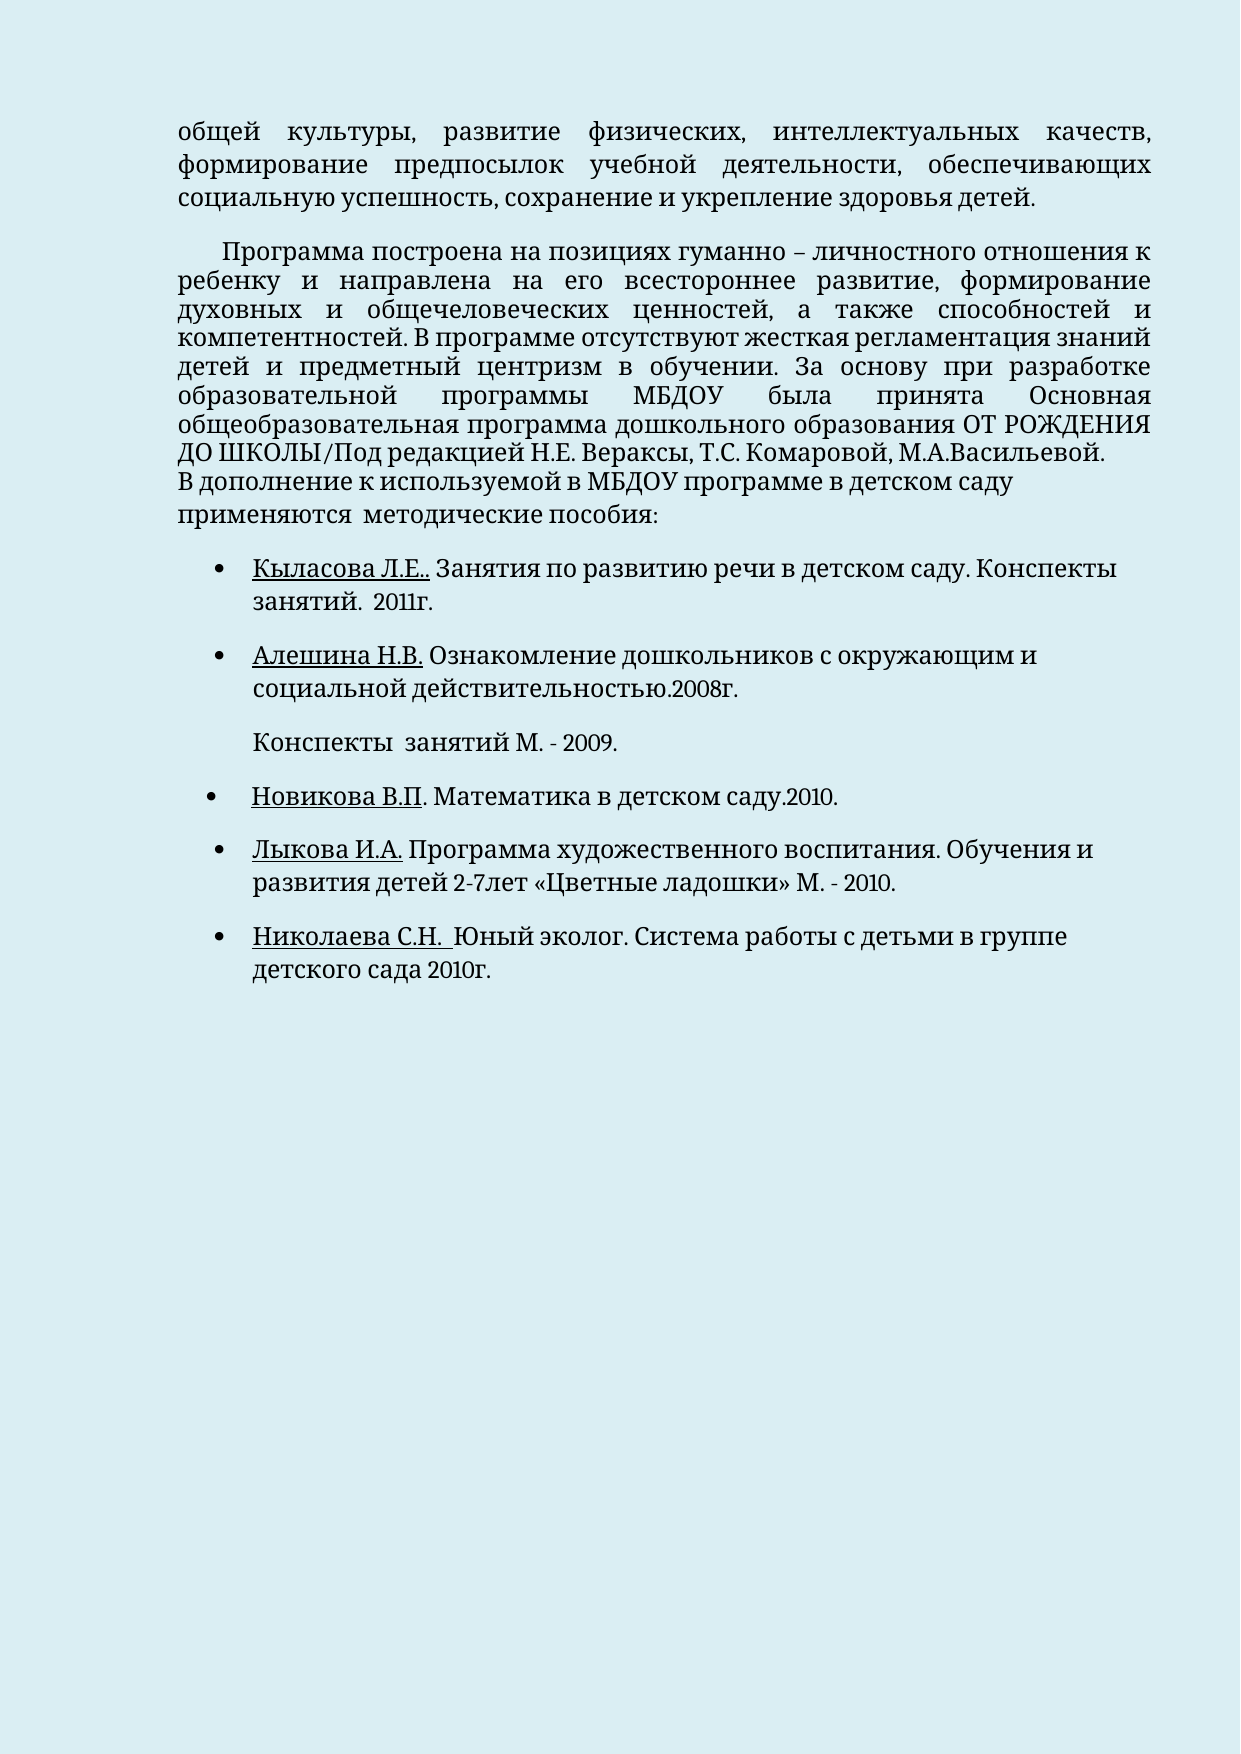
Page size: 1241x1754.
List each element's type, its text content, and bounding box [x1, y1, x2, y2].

list Николаева С.Н. Юный эколог. Система работы с детьми в группе детского сада 2010г. [215, 923, 1152, 985]
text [177, 118, 1152, 213]
text Программа построена на позициях гуманно – личностного отношения к ребенку и направлена на его всестороннее развитие, формирование духовных и общечеловеческих ценностей, а также способностей и компетентностей. В программе отсутствуют жесткая регламентация знаний детей и предметный центризм в обучении. За основу при разработке образовательной программы МБДОУ была принята Основная общеобразовательная программа дошкольного образования ОТ РОЖДЕНИЯ ДО ШКОЛЫ/Под редакцией Н.Е. Вераксы, Т.С. Комаровой, М.А.Васильевой. [177, 238, 1152, 468]
list Новикова В.П. Математика в детском саду.2010. [207, 782, 1152, 811]
list Лыкова И.А. Программа художественного воспитания. Обучения и развития детей 2-7лет «Цветные ладошки» М. - 2010. [215, 836, 1152, 898]
text Конспекты занятий М. - 2009. [252, 729, 1152, 757]
list Кыласова Л.Е.. Занятия по развитию речи в детском саду. Конспекты занятий. 2011г. [215, 555, 1152, 617]
text В дополнение к используемой в МБДОУ программе в детском саду применяются методические пособия: [177, 468, 1152, 530]
list Алешина Н.В. Ознакомление дошкольников с окружающим и социальной действительностью.2008г. [215, 642, 1152, 703]
